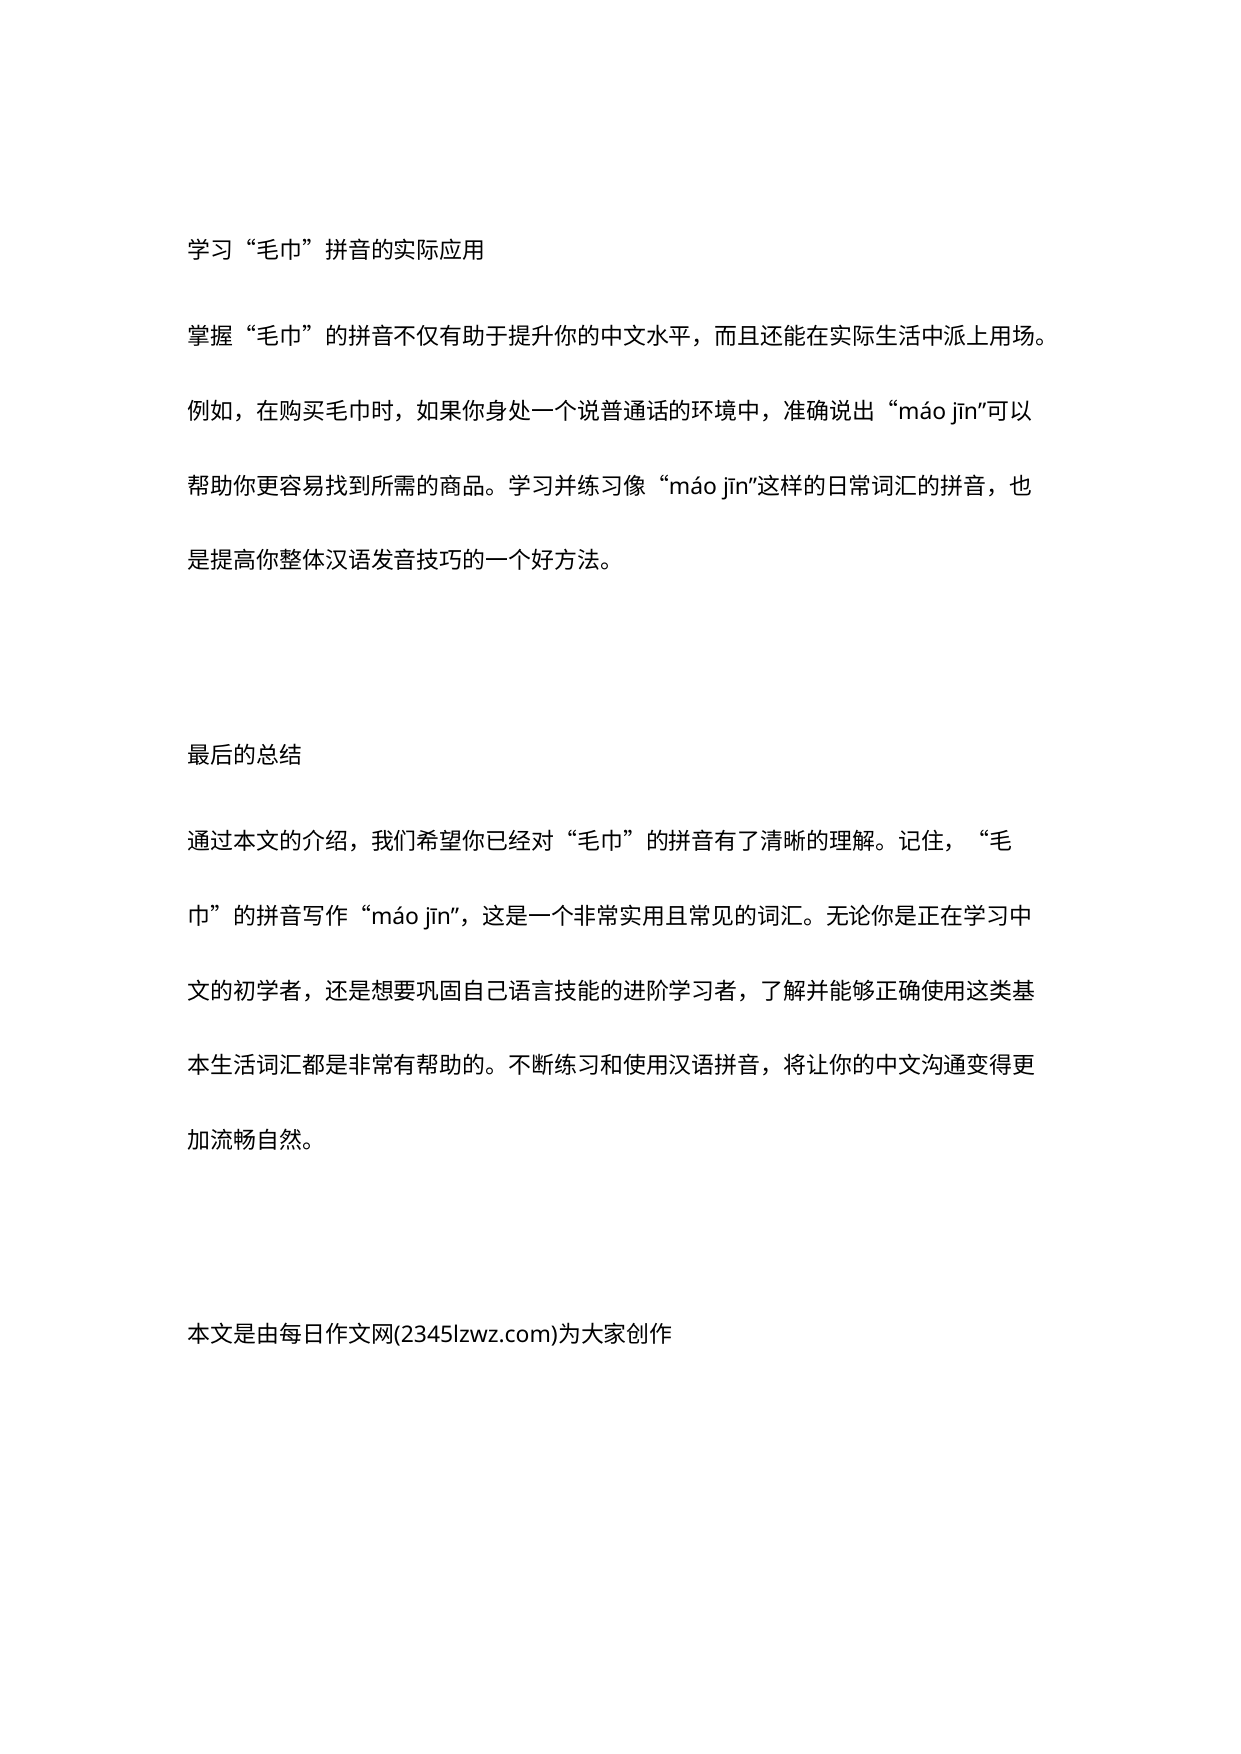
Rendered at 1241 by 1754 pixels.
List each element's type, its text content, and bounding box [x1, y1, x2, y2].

text 掌握“毛巾”的拼音不仅有助于提升你的中文水平，而且还能在实际生活中派上用场。例如，在购买毛巾时，如果你身处一个说普通话的环境中，准确说出“máo jīn”可以帮助你更容易找到所需的商品。学习并练习像“máo jīn”这样的日常词汇的拼音，也是提高你整体汉语发音技巧的一个好方法。 [187, 302, 1053, 591]
text 本文是由每日作文网(2345lzwz.com)为大家创作 [187, 1300, 1053, 1365]
text 学习“毛巾”拼音的实际应用 [187, 216, 1053, 281]
text 通过本文的介绍，我们希望你已经对“毛巾”的拼音有了清晰的理解。记住，“毛巾”的拼音写作“máo jīn”，这是一个非常实用且常见的词汇。无论你是正在学习中文的初学者，还是想要巩固自己语言技能的进阶学习者，了解并能够正确使用这类基本生活词汇都是非常有帮助的。不断练习和使用汉语拼音，将让你的中文沟通变得更加流畅自然。 [187, 807, 1053, 1171]
text 最后的总结 [187, 721, 1053, 786]
